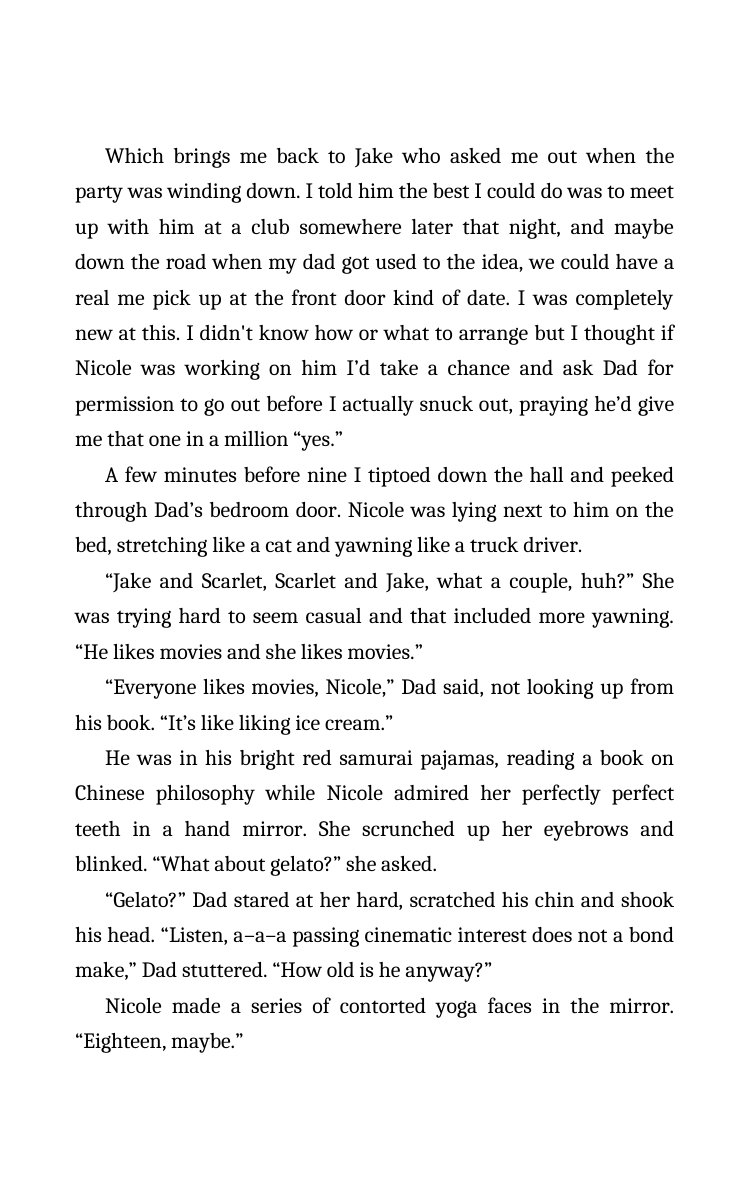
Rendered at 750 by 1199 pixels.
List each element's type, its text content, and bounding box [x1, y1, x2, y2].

text “Jake and Scarlet, Scarlet and Jake, what a couple, huh?” She was trying hard to seem casual and that included more yawning. “He likes movies and she likes movies.” [75, 560, 675, 666]
text A few minutes before nine I tiptoed down the hall and peeked through Dad’s bedroom door. Nicole was lying next to him on the bed, stretching like a cat and yawning like a truck driver. [75, 454, 675, 560]
text Nicole made a series of contorted yoga faces in the mirror. “Eighteen, maybe.” [75, 985, 675, 1056]
text He was in his bright red samurai pajamas, reading a book on Chinese philosophy while Nicole admired her perfectly perfect teeth in a hand mirror. She scrunched up her eyebrows and blinked. “What about gelato?” she asked. [75, 737, 675, 879]
text Which brings me back to Jake who asked me out when the party was winding down. I told him the best I could do was to meet up with him at a club somewhere later that night, and maybe down the road when my dad got used to the idea, we could have a real me pick up at the front door kind of date. I was completely new at this. I didn't know how or what to arrange but I thought if Nicole was working on him I’d take a chance and ask Dad for permission to go out before I actually snuck out, praying he’d give me that one in a million “yes.” [75, 135, 675, 454]
text “Gelato?” Dad stared at her hard, scratched his chin and shook his head. “Listen, a–a–a passing cinematic interest does not a bond make,” Dad stuttered. “How old is he anyway?” [75, 879, 675, 985]
text “Everyone likes movies, Nicole,” Dad said, not looking up from his book. “It’s like liking ice cream.” [75, 666, 675, 737]
